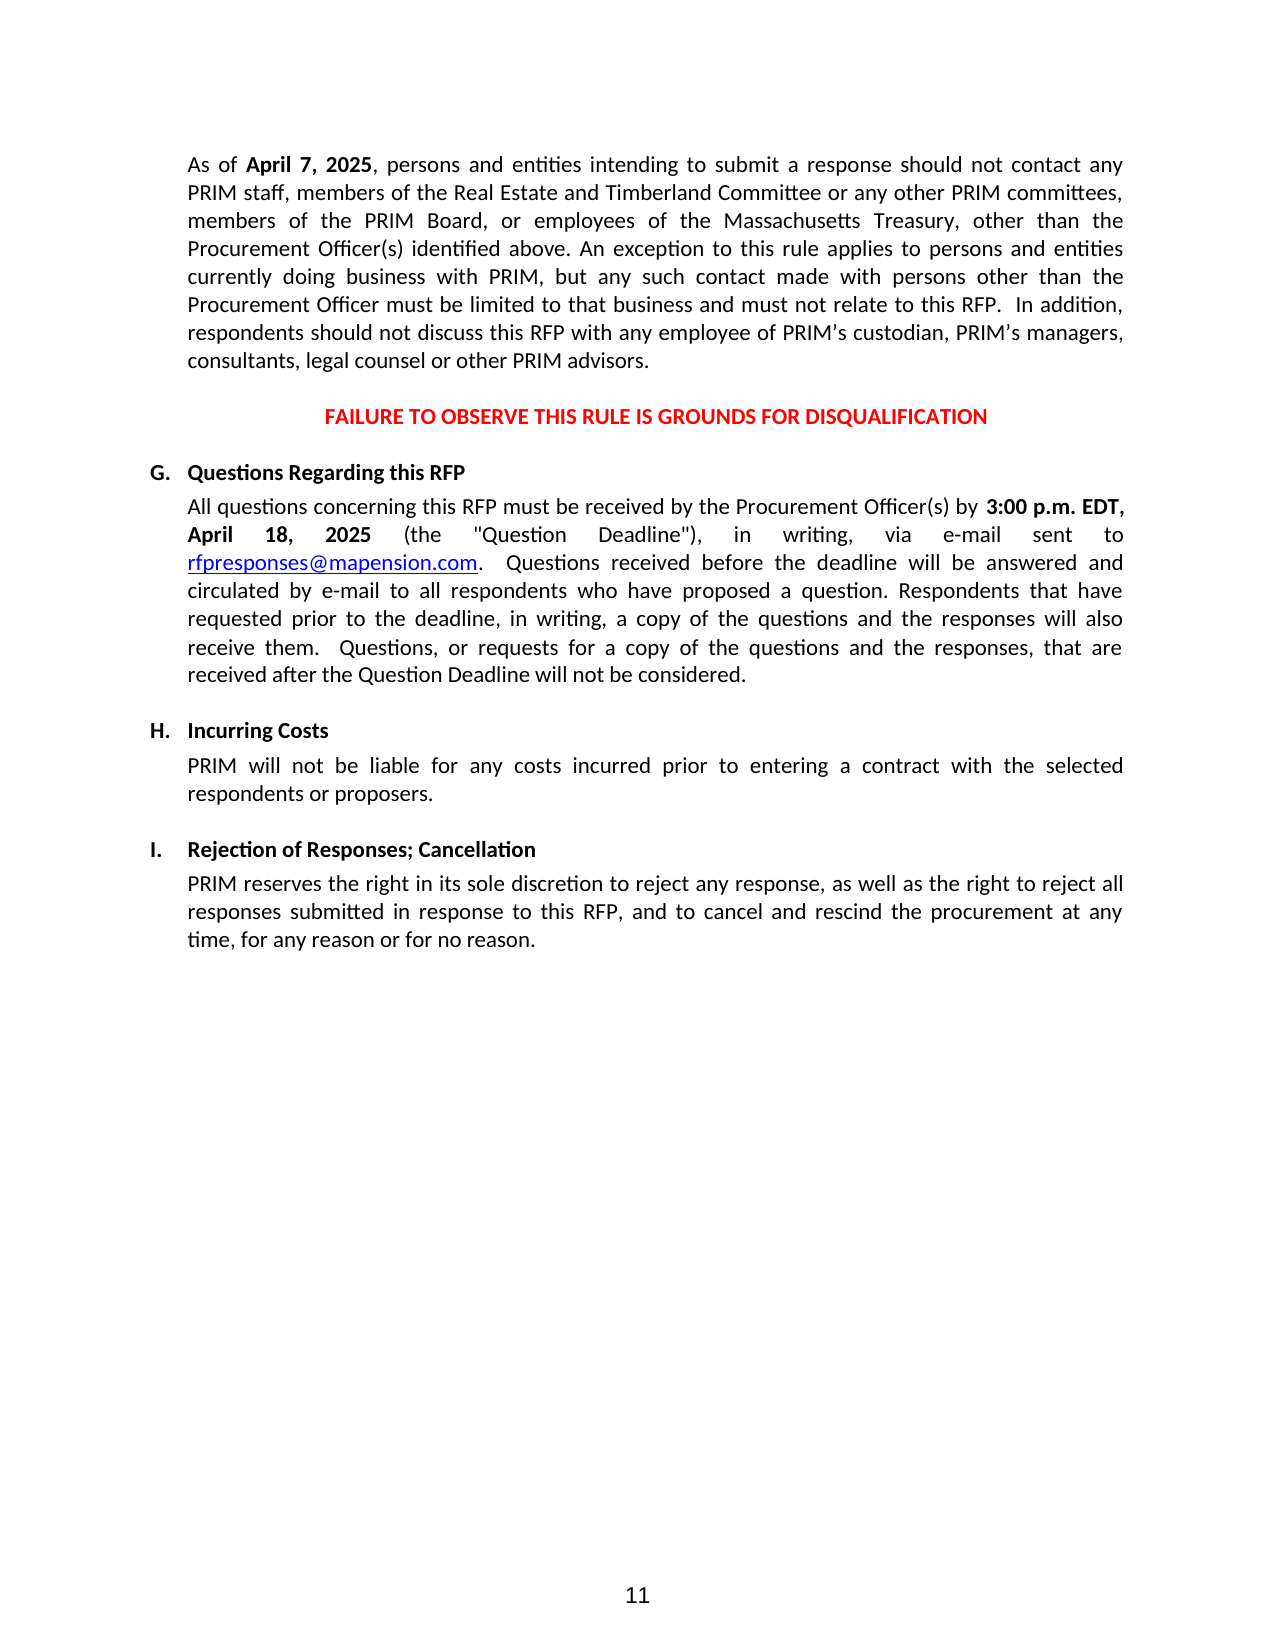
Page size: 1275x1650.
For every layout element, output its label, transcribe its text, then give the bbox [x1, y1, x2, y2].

list Incurring Costs [150, 717, 1125, 745]
text All questions concerning this RFP must be received by the Procurement Officer(s) by 3:00 p.m. EDT, April 18, 2025 (the "Question Deadline"), in writing, via e-mail sent to rfpresponses@mapension.com. Questions received before the deadline will be answered and circulated by e-mail to all respondents who have proposed a question. Respondents that have requested prior to the deadline, in writing, a copy of the questions and the responses will also receive them. Questions, or requests for a copy of the questions and the responses, that are received after the Question Deadline will not be considered. [187, 492, 1125, 689]
text PRIM will not be liable for any costs incurred prior to entering a contract with the selected respondents or proposers. [187, 751, 1125, 807]
text FAILURE TO OBSERVE THIS RULE IS GROUNDS FOR DISQUALIFICATION [187, 402, 1125, 430]
text PRIM reserves the right in its sole discretion to reject any response, as well as the right to reject all responses submitted in response to this RFP, and to cancel and rescind the procurement at any time, for any reason or for no reason. [187, 869, 1125, 953]
text As of April 7, 2025, persons and entities intending to submit a response should not contact any PRIM staff, members of the Real Estate and Timberland Committee or any other PRIM committees, members of the PRIM Board, or employees of the Massachusetts Treasury, other than the Procurement Officer(s) identified above. An exception to this rule applies to persons and entities currently doing business with PRIM, but any such contact made with persons other than the Procurement Officer must be limited to that business and must not relate to this RFP. In addition, respondents should not discuss this RFP with any employee of PRIM’s custodian, PRIM’s managers, consultants, legal counsel or other PRIM advisors. [187, 150, 1125, 374]
list Rejection of Responses; Cancellation [150, 835, 1125, 863]
text G. Questions Regarding this RFP [150, 458, 1125, 486]
